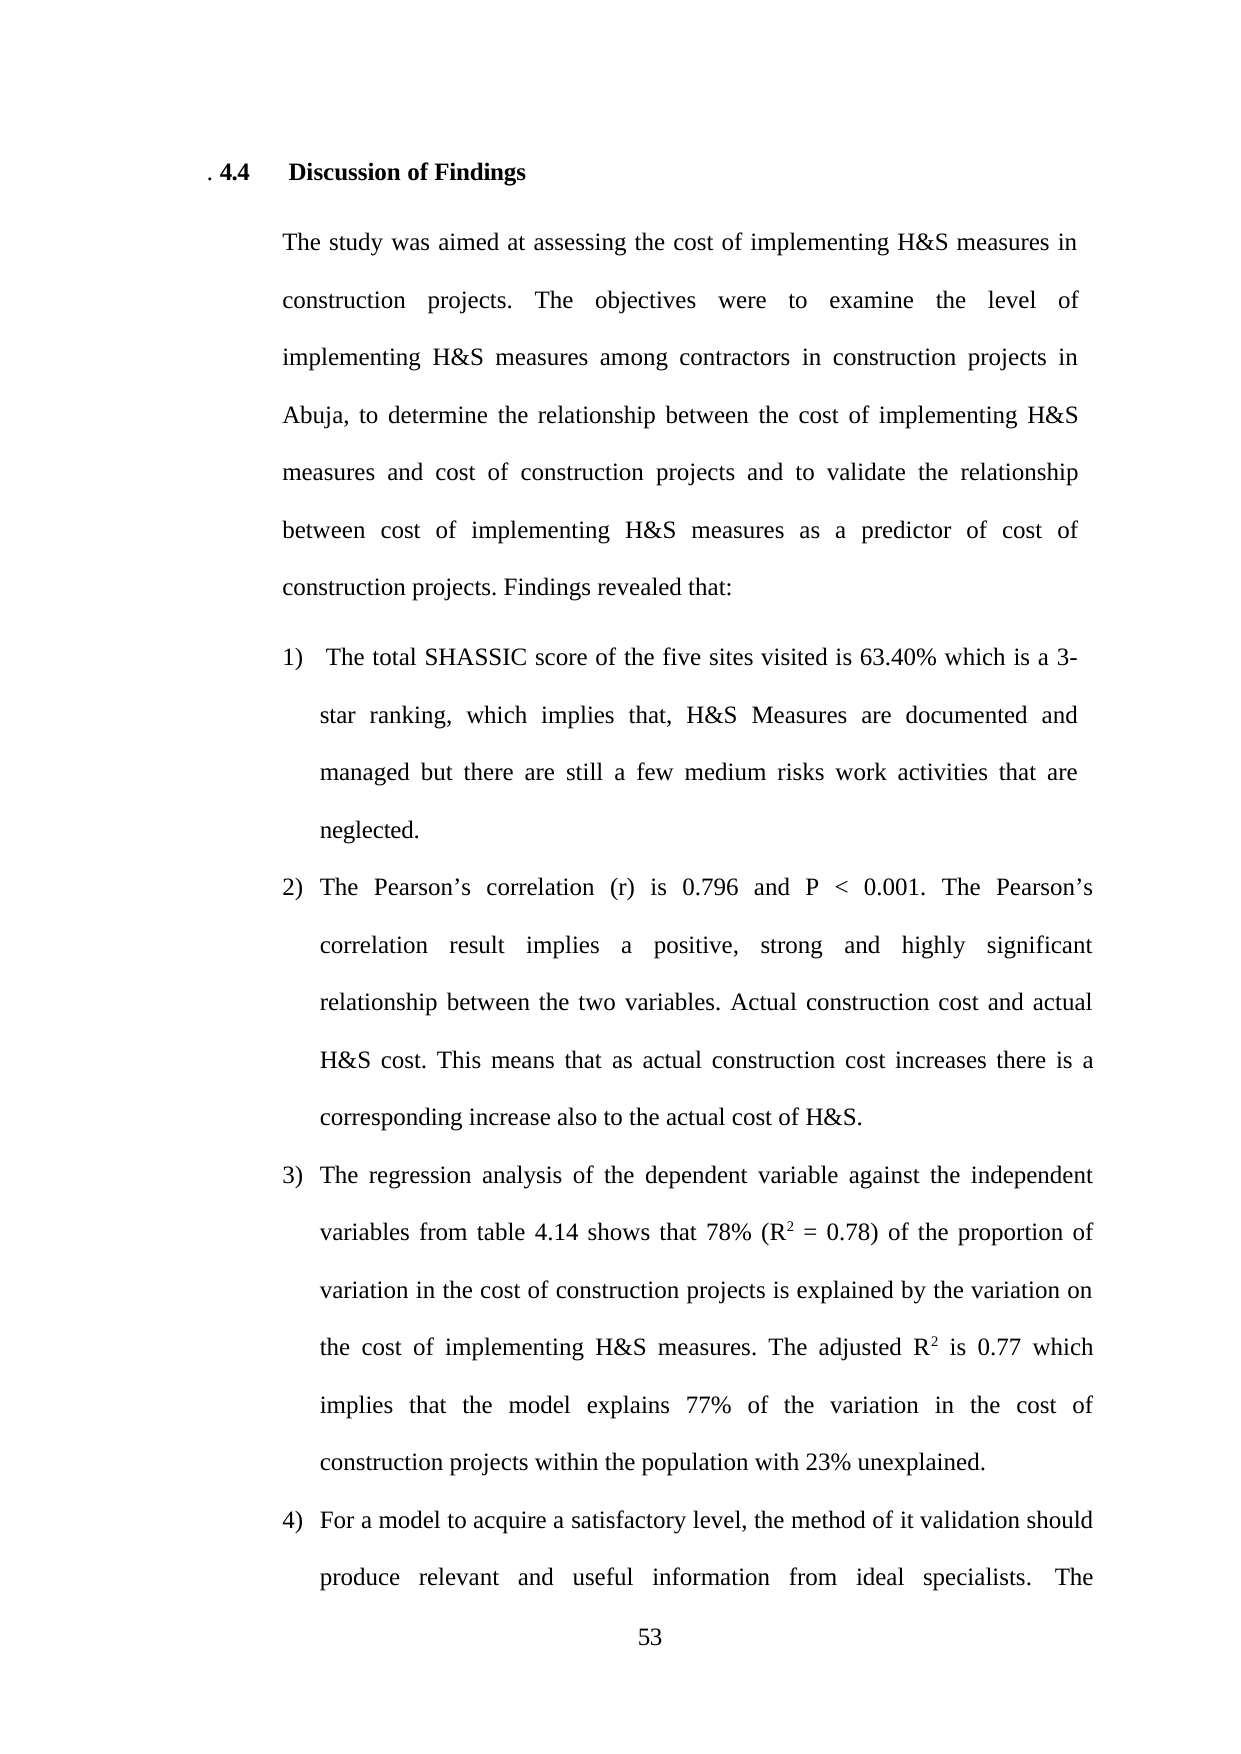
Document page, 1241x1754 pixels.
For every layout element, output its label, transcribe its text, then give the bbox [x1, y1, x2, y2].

list The Pearson’s correlation (r) is 0.796 and P < 0.001. The Pearson’s correlation result implies a positive, strong and highly significant relationship between the two variables. Actual construction cost and actual H&S cost. This means that as actual construction cost increases there is a corresponding increase also to the actual cost of H&S. [282, 872, 1093, 1131]
list The total SHASSIC score of the five sites visited is 63.40% which is a 3- star ranking, which implies that, H&S Measures are documented and managed but there are still a few medium risks work activities that are neglected. [282, 642, 1079, 844]
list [282, 1505, 1094, 1591]
subtitle . 4.4 Discussion of Findings [207, 157, 1134, 186]
text The study was aimed at assessing the cost of implementing H&S measures in construction projects. The objectives were to examine the level of implementing H&S measures among contractors in construction projects in Abuja, to determine the relationship between the cost of implementing H&S measures and cost of construction projects and to validate the relationship between cost of implementing H&S measures as a predictor of cost of construction projects. Findings revealed that: [282, 227, 1079, 601]
list The regression analysis of the dependent variable against the independent variables from table 4.14 shows that 78% (R2 = 0.78) of the proportion of variation in the cost of construction projects is explained by the variation on the cost of implementing H&S measures. The adjusted R2 is 0.77 which implies that the model explains 77% of the variation in the cost of construction projects within the population with 23% unexplained. [282, 1160, 1094, 1476]
